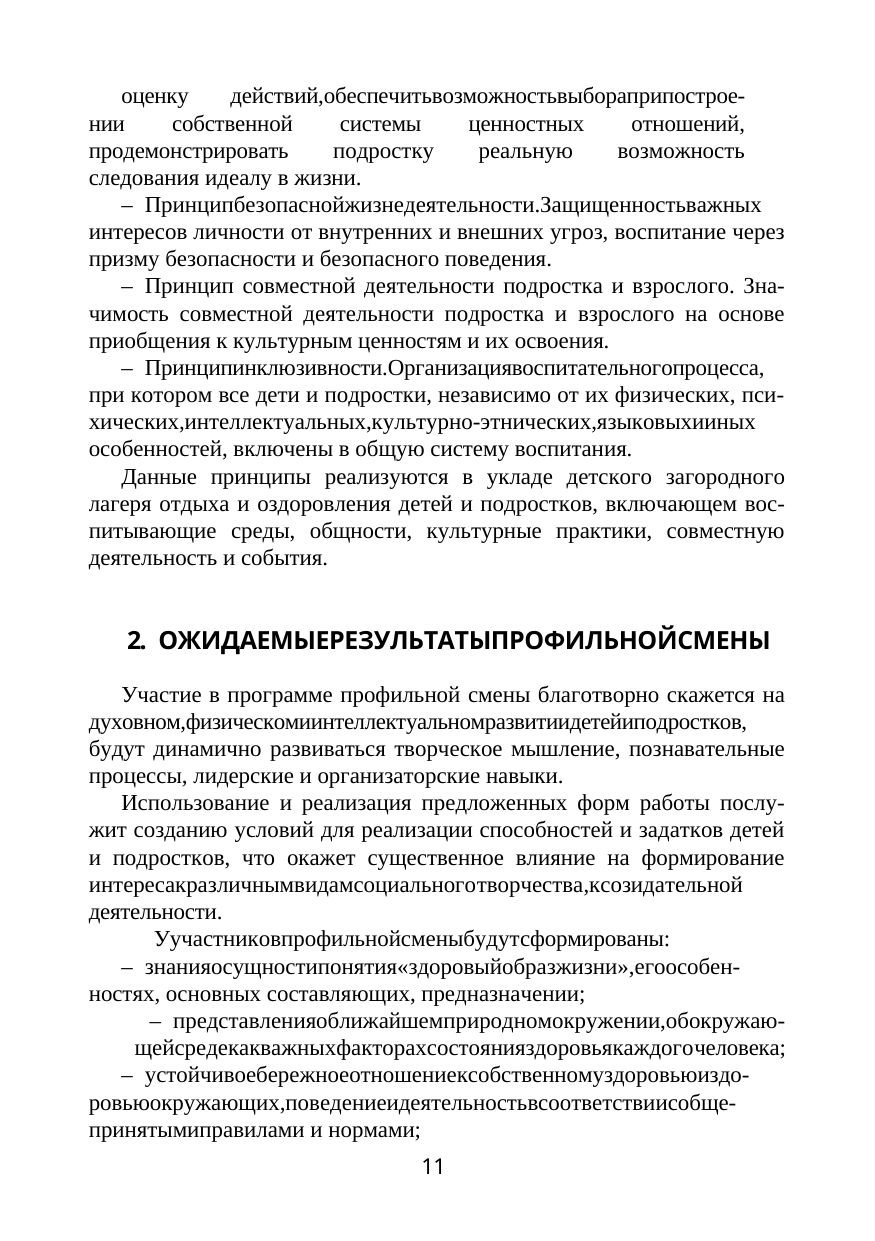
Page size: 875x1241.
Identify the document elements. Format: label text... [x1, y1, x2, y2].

list знанияосущностипонятия«здоровыйобразжизни»,егоособен- ностях, основных составляющих, предназначении; [88, 953, 786, 1006]
list устойчивоебережноеотношениексобственномуздоровьюиздо- ровьюокружающих,поведениеидеятельностьвсоответствиисобще- принятымиправилами и нормами; [88, 1062, 786, 1142]
list Принципинклюзивности.Организациявоспитательногопроцесса, при котором все дети и подростки, независимо от их физических, пси- хических,интеллектуальных,культурно-этнических,языковыхииных особенностей, включены в общую систему воспитания. [88, 354, 786, 462]
list представленияоближайшемприродномокружении,обокружаю- щейсредекакважныхфакторахсостоянияздоровьякаждогочеловека; [88, 1007, 786, 1061]
list Принципбезопаснойжизнедеятельности.Защищенностьважных интересов личности от внутренних и внешних угроз, воспитание через призму безопасности и безопасного поведения. [88, 191, 786, 272]
subtitle ОЖИДАЕМЫЕРЕЗУЛЬТАТЫПРОФИЛЬНОЙСМЕНЫ [127, 623, 800, 657]
text оценку действий,обеспечитьвозможностьвыбораприпострое- нии собственной системы ценностных отношений, продемонстрировать подростку реальную возможность следования идеалу в жизни. [88, 82, 745, 190]
list Принцип совместной деятельности подростка и взрослого. Зна- чимость совместной деятельности подростка и взрослого на основе приобщения к культурным ценностям и их освоения. [88, 273, 786, 353]
text Уучастниковпрофильнойсменыбудутсформированы: [121, 925, 800, 952]
text Использование и реализация предложенных форм работы послу- жит созданию условий для реализации способностей и задатков детей и подростков, что окажет существенное влияние на формирование интересакразличнымвидамсоциальноготворчества,ксозидательной деятельности. [88, 789, 786, 924]
text Данные принципы реализуются в укладе детского загородного лагеря отдыха и оздоровления детей и подростков, включающем вос- питывающие среды, общности, культурные практики, совместную деятельность и события. [88, 463, 786, 570]
text Участие в программе профильной смены благотворно скажется на духовном,физическомиинтеллектуальномразвитиидетейиподростков, будут динамично развиваться творческое мышление, познавательные процессы, лидерские и организаторские навыки. [88, 681, 786, 788]
